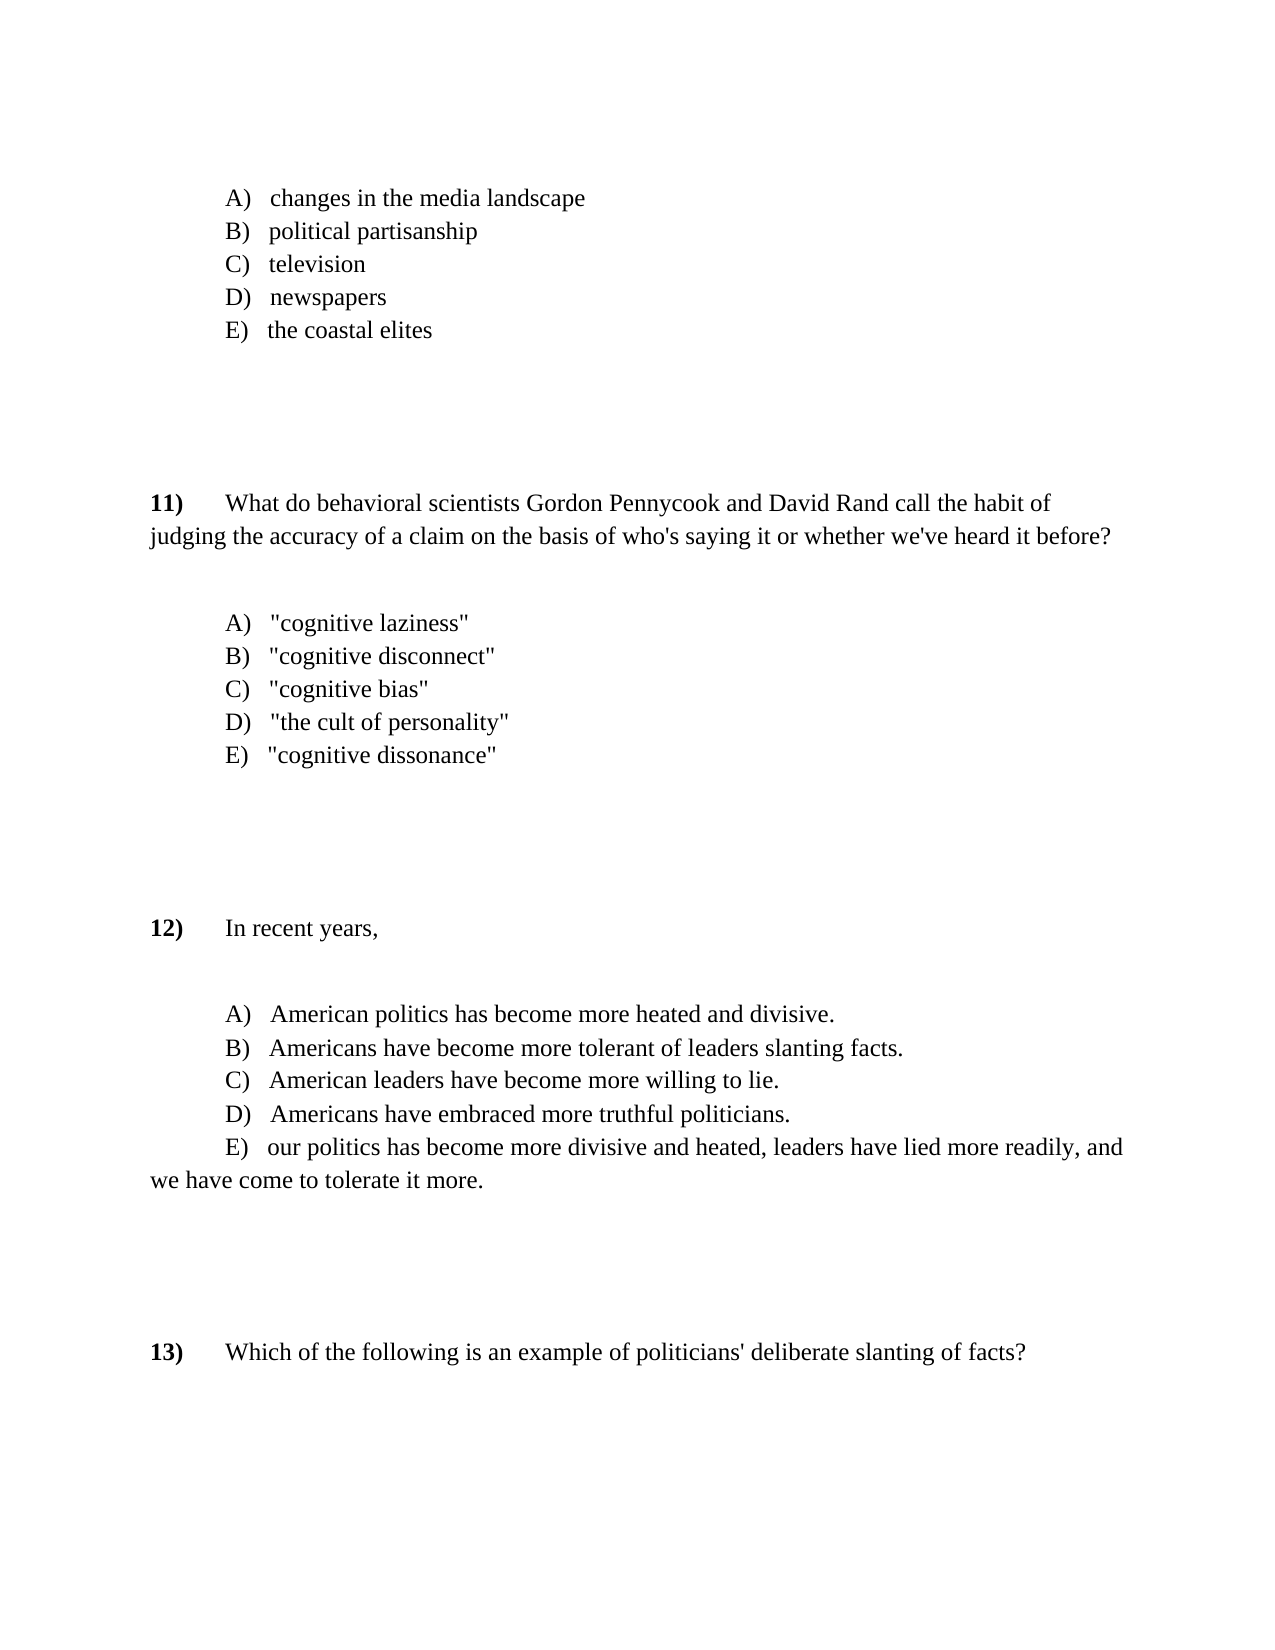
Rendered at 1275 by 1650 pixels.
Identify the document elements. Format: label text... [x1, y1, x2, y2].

text A) "cognitive laziness" B) "cognitive disconnect" C) "cognitive bias" D) "the cult of personality" E) "cognitive dissonance" [150, 575, 1125, 802]
text A) changes in the media landscape B) political partisanship C) television D) newspapers E) the coastal elites [150, 150, 1125, 377]
text 11) What do behavioral scientists Gordon Pennycook and David Rand call the habit of judging the accuracy of a claim on the basis of who's saying it or whether we've heard it before? [150, 488, 1125, 550]
text A) American politics has become more heated and divisive. B) Americans have become more tolerant of leaders slanting facts. C) American leaders have become more willing to lie. D) Americans have embraced more truthful politicians. E) our politics has become more divisive and heated, leaders have lied more readily, and we have come to tolerate it more. [150, 967, 1125, 1226]
text 12) In recent years, [150, 913, 1125, 941]
text 13) Which of the following is an example of politicians' deliberate slanting of facts? [150, 1337, 1125, 1366]
